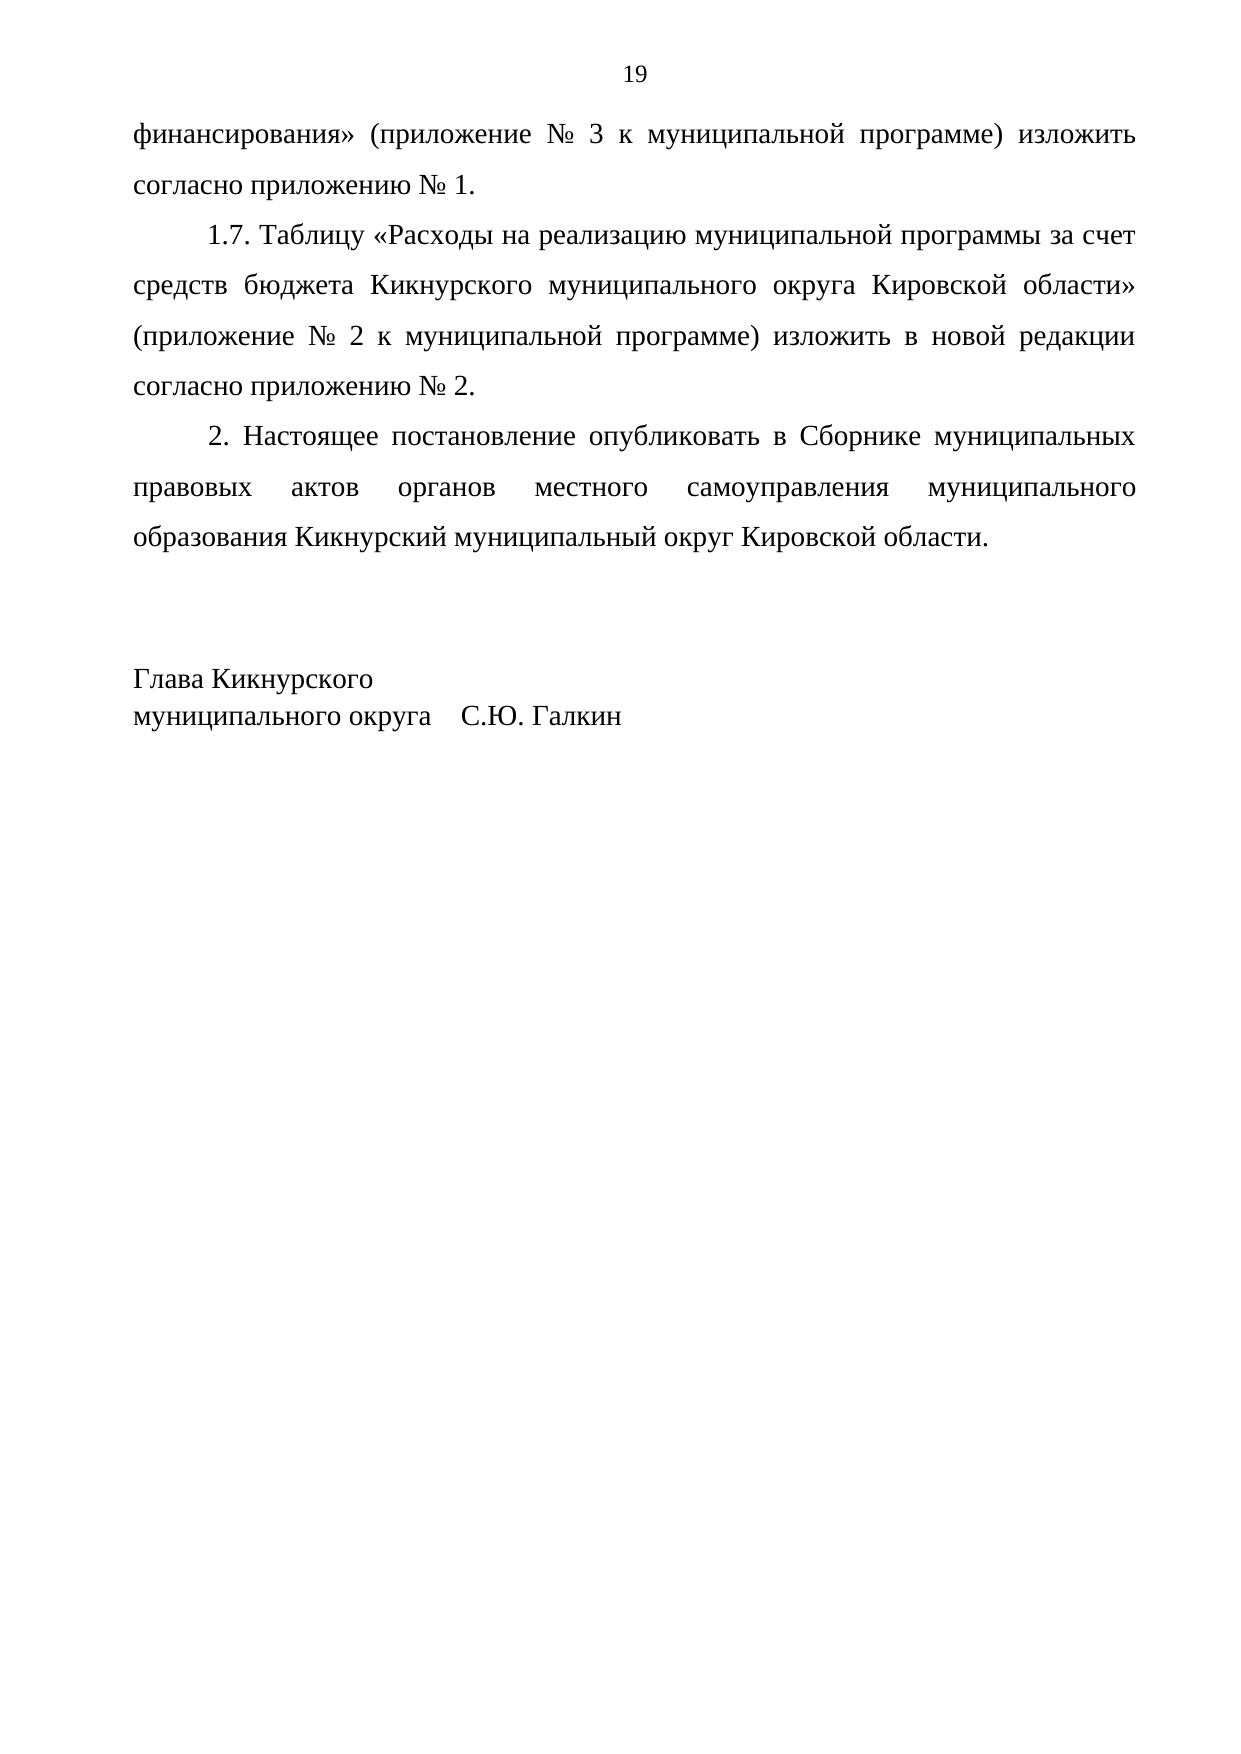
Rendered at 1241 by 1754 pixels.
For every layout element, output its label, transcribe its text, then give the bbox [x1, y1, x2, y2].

text 2. Настоящее постановление опубликовать в Сборнике муниципальных правовых актов органов местного самоуправления муниципального образования Кикнурский муниципальный округ Кировской области. [133, 418, 1137, 553]
text 1.7. Таблицу «Расходы на реализацию муниципальной программы за счет средств бюджета Кикнурского муниципального округа Кировской области» (приложение № 2 к муниципальной программе) изложить в новой редакции согласно приложению № 2. [133, 217, 1137, 402]
text Глава Кикнурского [133, 658, 1137, 696]
text муниципального округа С.Ю. Галкин [133, 696, 1137, 733]
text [133, 117, 1137, 200]
